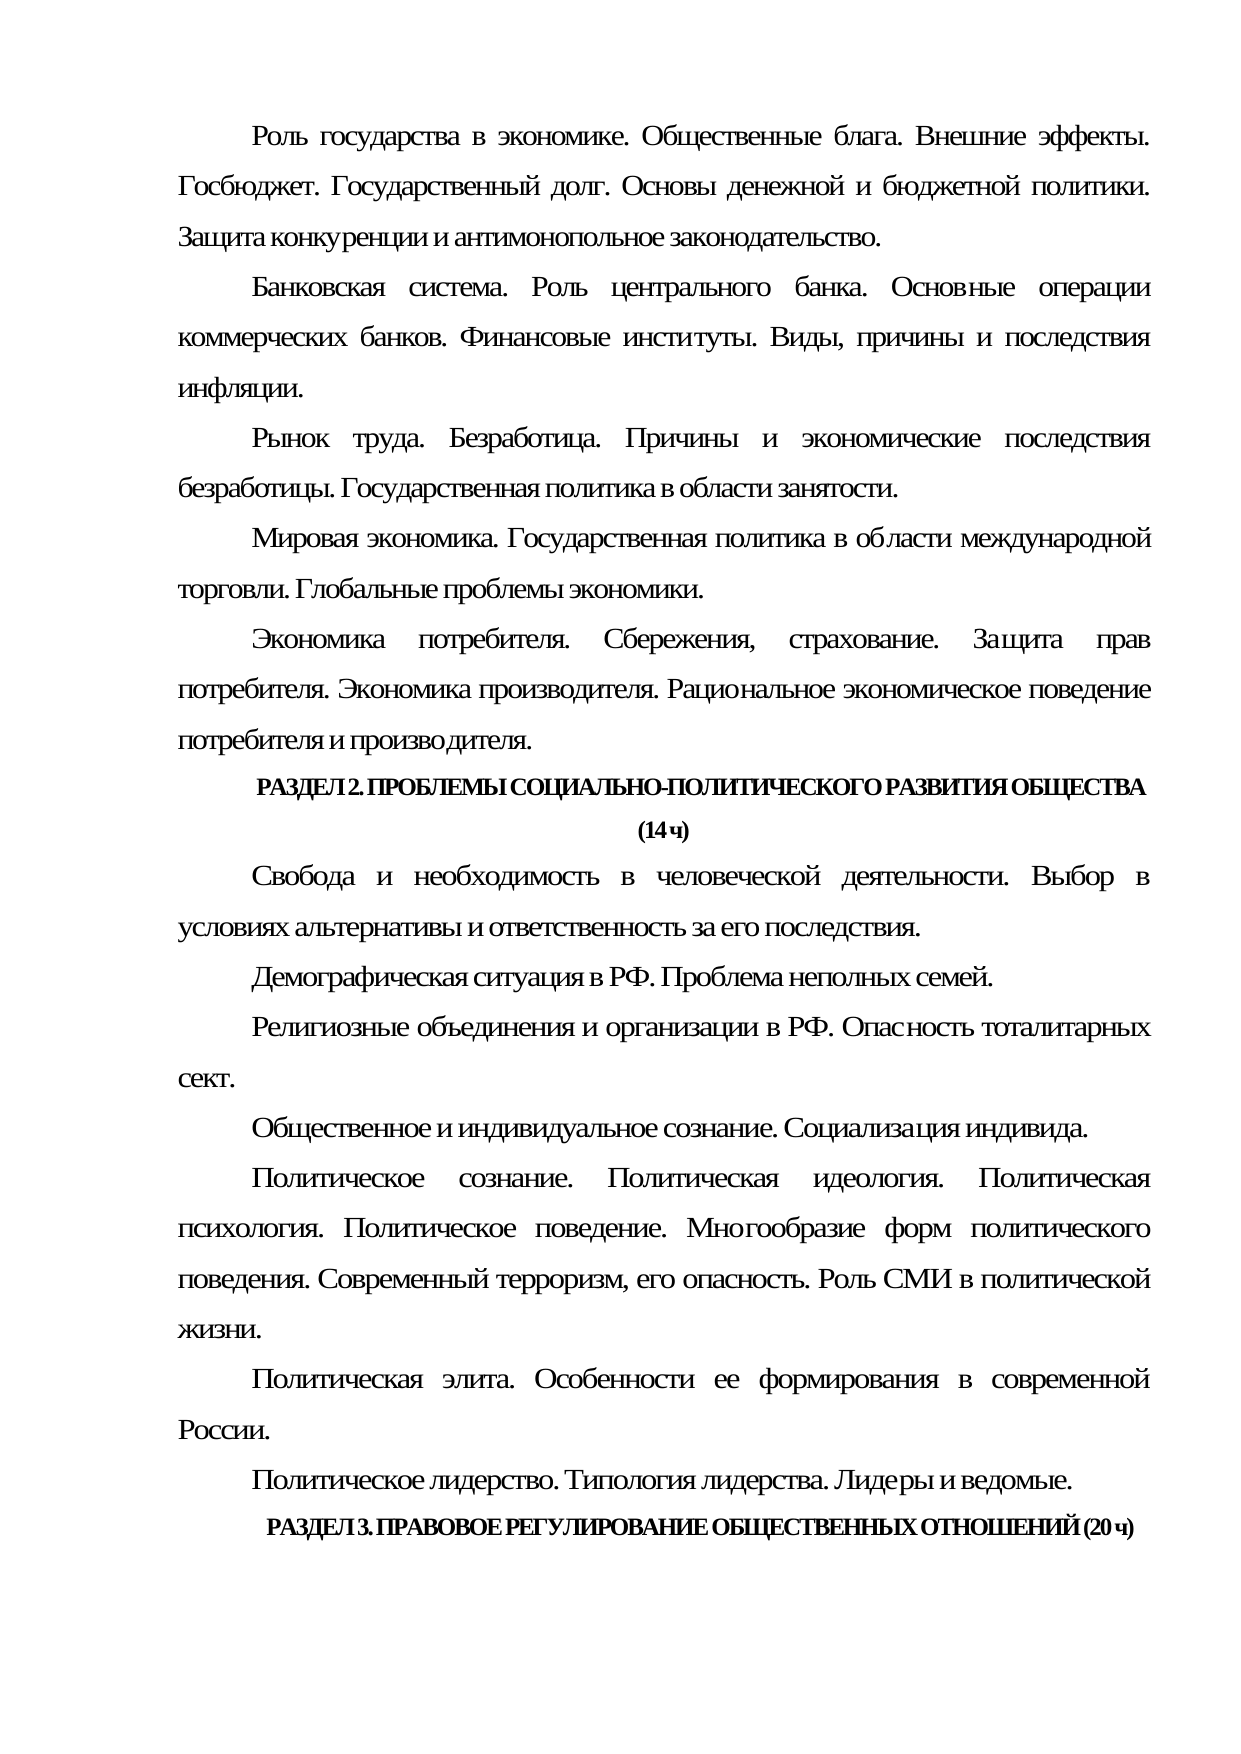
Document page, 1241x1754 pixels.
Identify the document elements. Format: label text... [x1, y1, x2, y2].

text Политическая элита. Особенности ее формирования в современной России. [177, 1362, 1152, 1445]
text РАЗДЕЛ 3. ПРАВОВОЕ РЕГУЛИРОВАНИЕ ОБЩЕСТВЕННЫХ ОТНОШЕНИЙ (20 ч) [177, 1512, 1152, 1541]
text Политическое лидерство. Типология лидерства. Лидеры и ведомые. [177, 1462, 1152, 1496]
text Политическое сознание. Политическая идеология. Политическая психология. Политическое поведение. Многообразие форм политического поведения. Современный терроризм, его опасность. Роль СМИ в политической жизни. [177, 1160, 1152, 1345]
text Демографическая ситуация в РФ. Проблема неполных семей. [177, 959, 1152, 993]
text Свобода и необходимость в человеческой деятельности. Выбор в условиях альтернативы и ответственность за его последствия. [177, 858, 1152, 942]
text Банковская система. Роль центрального банка. Основные операции коммерческих банков. Финансовые институты. Виды, причины и последствия инфляции. [177, 269, 1152, 403]
text Общественное и индивидуальное сознание. Социализация индивида. [177, 1110, 1152, 1143]
text Мировая экономика. Государственная политика в области международной торговли. Глобальные проблемы экономики. [177, 521, 1152, 604]
text Экономика потребителя. Сбережения, страхование. Защита прав потребителя. Экономика производителя. Рациональное экономическое поведение потребителя и производителя. [177, 621, 1152, 755]
text Рынок труда. Безработица. Причины и экономические последствия безработицы. Государственная политика в области занятости. [177, 420, 1152, 504]
text РАЗДЕЛ 2. ПРОБЛЕМЫ СОЦИАЛЬНО-ПОЛИТИЧЕСКОГО РАЗВИТИЯ ОБЩЕСТВА (14 ч) [177, 772, 1152, 844]
text Роль государства в экономике. Общественные блага. Внешние эффекты. Госбюджет. Государственный долг. Основы денежной и бюджетной политики. Защита конкуренции и антимонопольное законодательство. [177, 118, 1152, 252]
text Религиозные объединения и организации в РФ. Опасность тоталитарных сект. [177, 1009, 1152, 1093]
